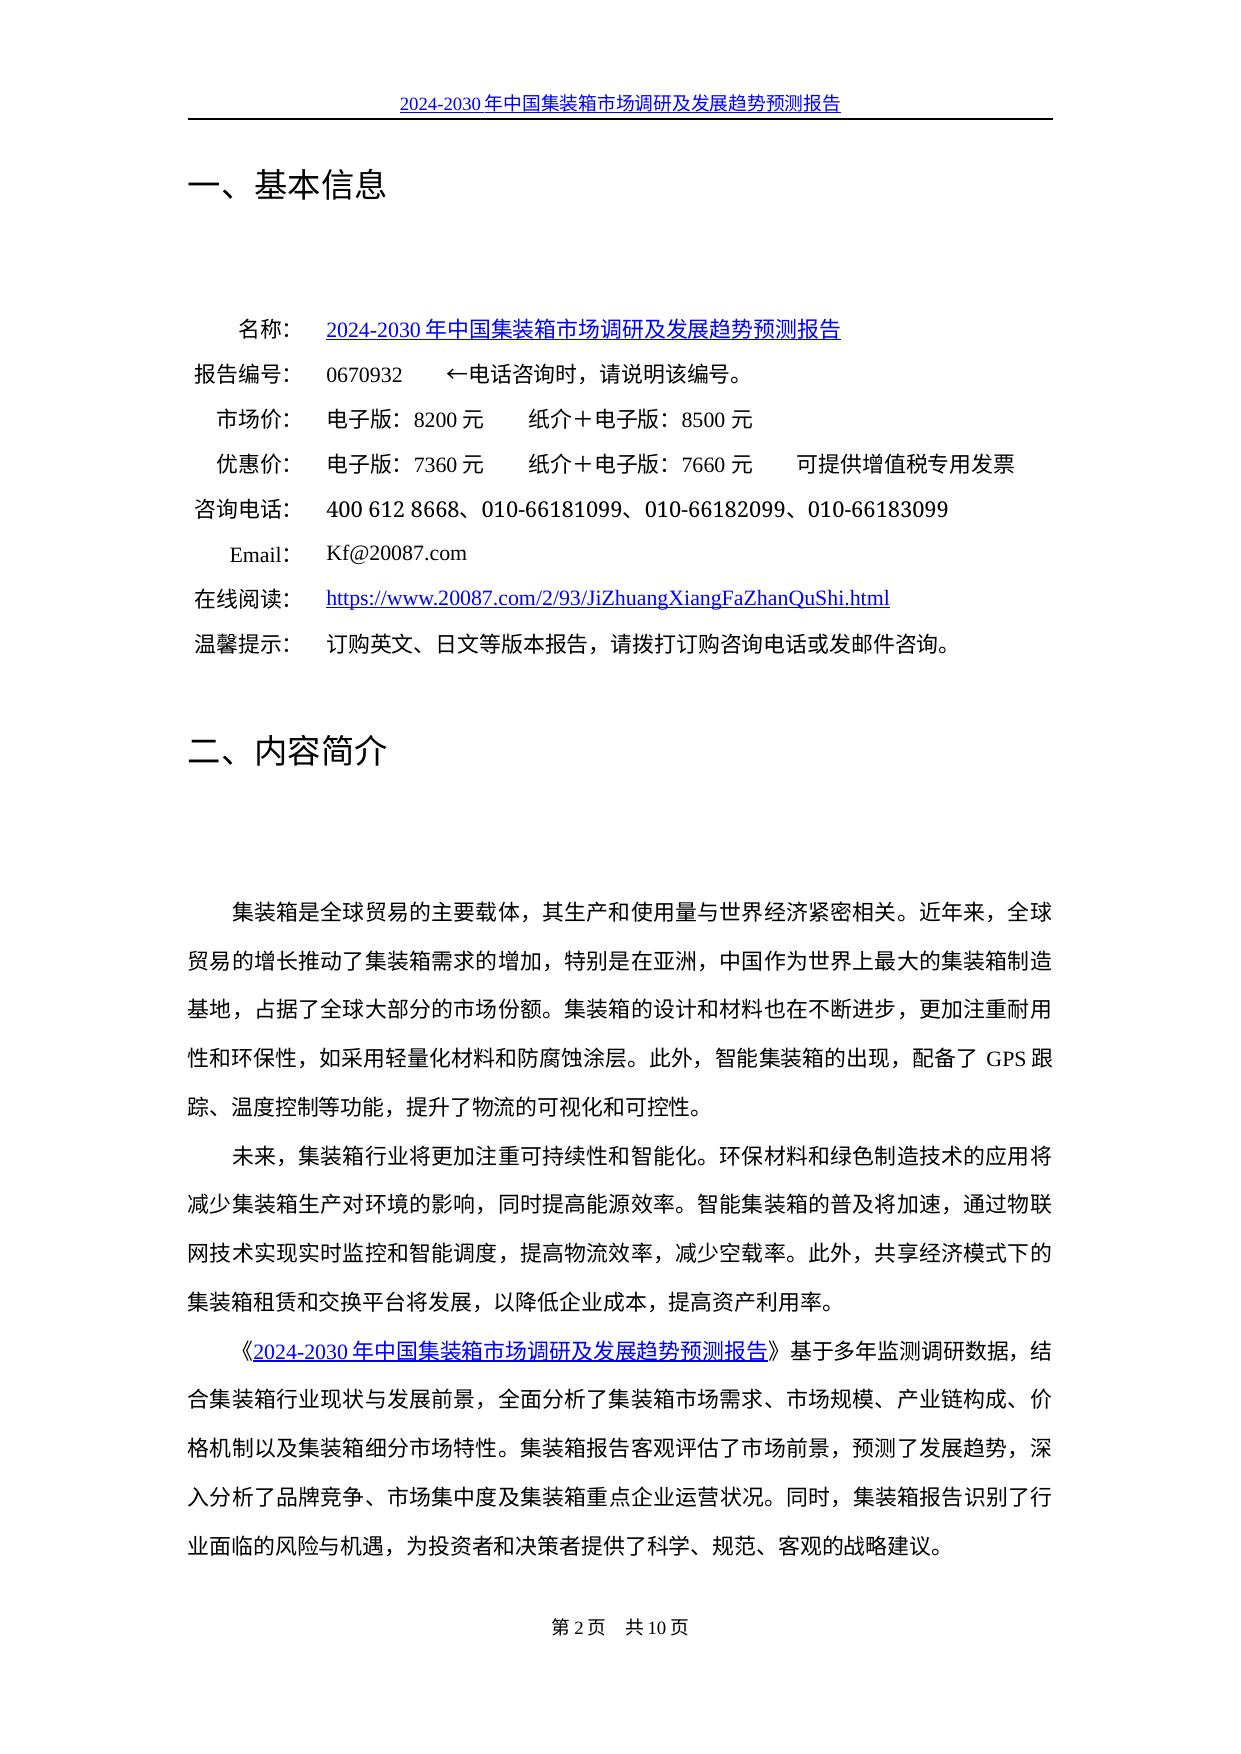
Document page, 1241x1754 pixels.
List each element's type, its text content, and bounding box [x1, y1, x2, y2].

table_cell 咨询电话： [167, 492, 315, 537]
table_cell 400 612 8668、010-66181099、010-66182099、010-66183099 [315, 492, 1073, 537]
table_cell 在线阅读： [167, 582, 315, 627]
table_cell [315, 582, 1073, 627]
title 一、基本信息 [187, 150, 1053, 215]
table_cell 电子版：8200 元 纸介＋电子版：8500 元 [315, 402, 1073, 447]
title 二、内容简介 [187, 717, 1053, 782]
table_cell 电子版：7360 元 纸介＋电子版：7660 元 可提供增值税专用发票 [315, 447, 1073, 492]
table_cell 报告编号： [167, 357, 315, 402]
table_cell 市场价： [167, 402, 315, 447]
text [187, 894, 1053, 1561]
table_cell 0670932 ←电话咨询时，请说明该编号。 [315, 357, 1073, 402]
table_cell Kf@20087.com [315, 537, 1073, 582]
table_cell 优惠价： [167, 447, 315, 492]
table_header 2024-2030年中国集装箱市场调研及发展趋势预测报告 [315, 312, 1073, 357]
table_header 名称： [167, 312, 315, 357]
table_cell Email： [167, 537, 315, 582]
table_cell 订购英文、日文等版本报告，请拨打订购咨询电话或发邮件咨询。 [315, 627, 1073, 672]
table_cell 温馨提示： [167, 627, 315, 672]
